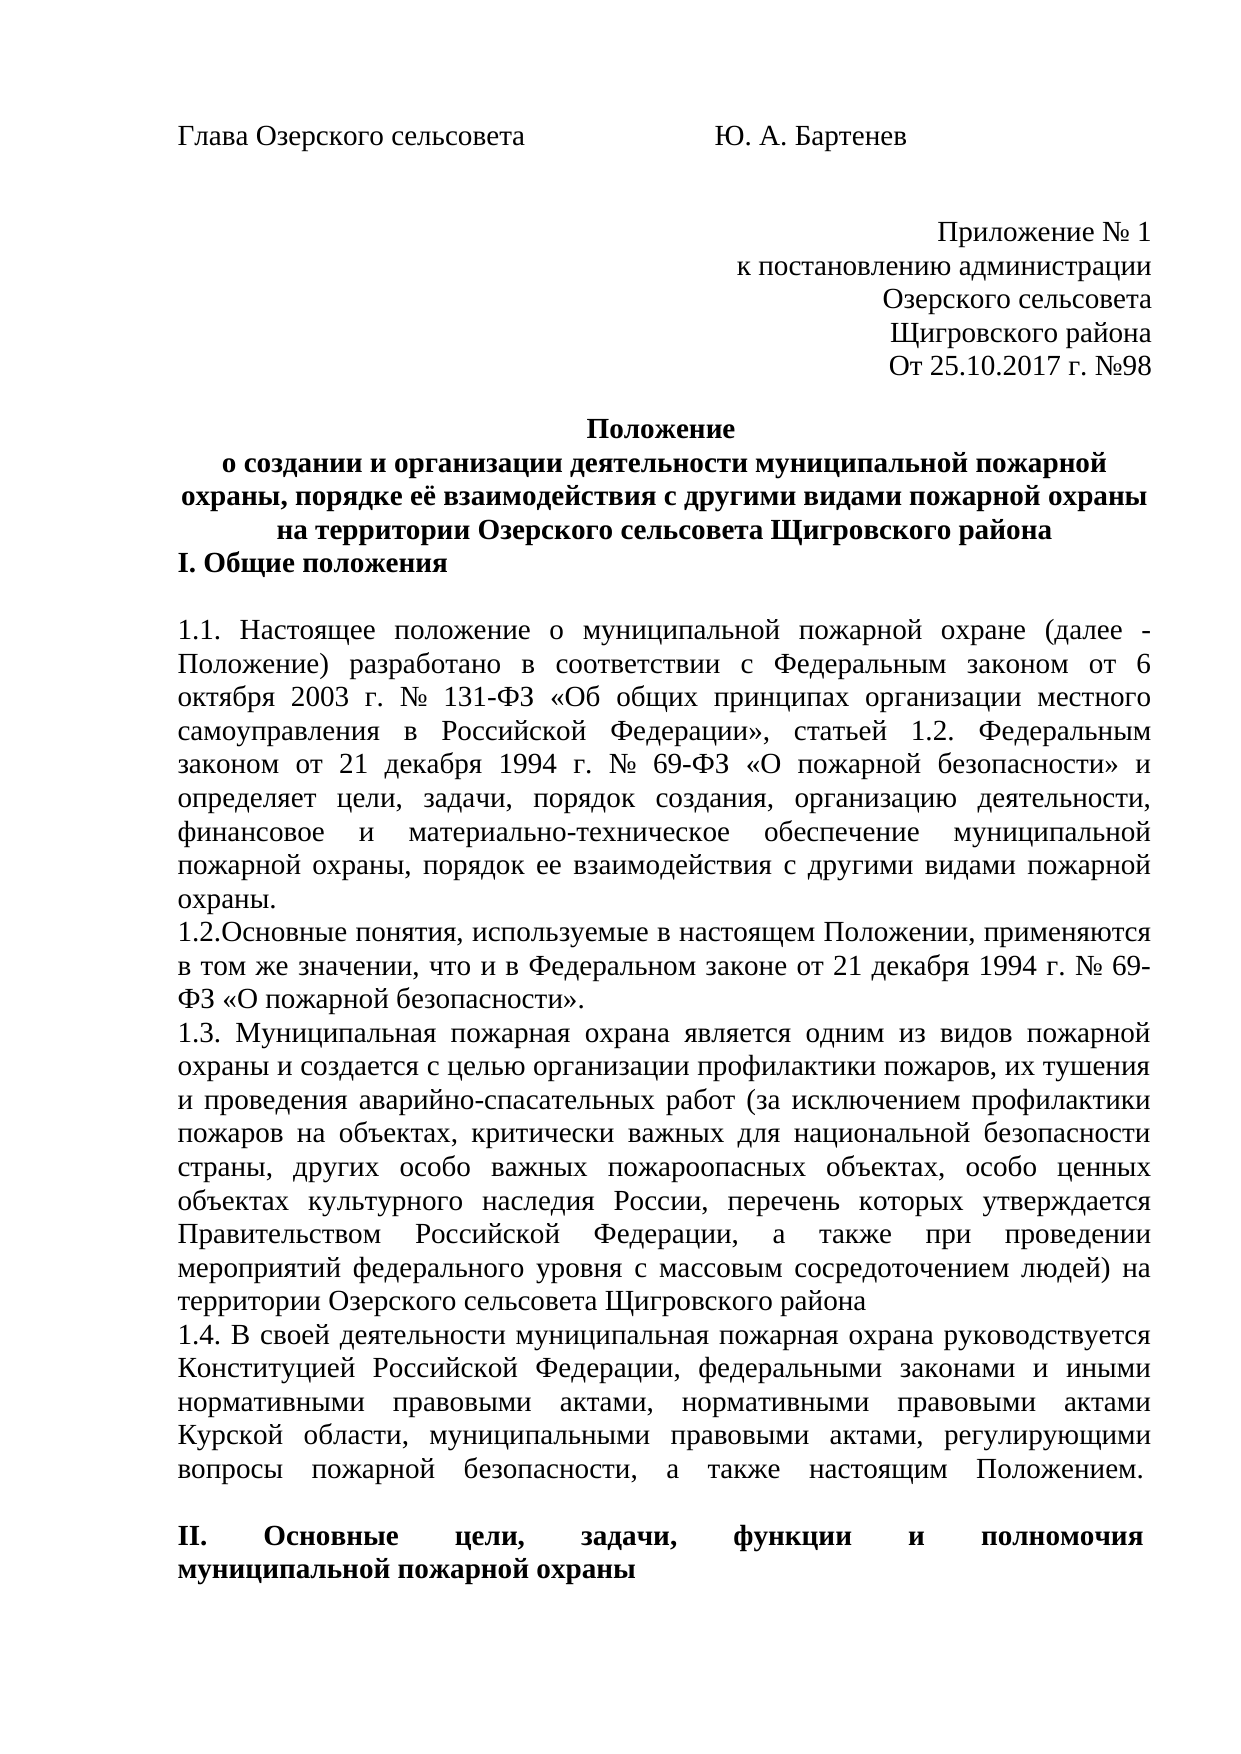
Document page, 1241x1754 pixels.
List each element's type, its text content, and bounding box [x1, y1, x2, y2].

text Приложение № 1 [177, 214, 1152, 248]
text Глава Озерского сельсовета Ю. А. Бартенев [177, 118, 1152, 152]
text Положение о создании и организации деятельности муниципальной пожарной охраны, порядке её взаимодействия с другими видами пожарной охраны на территории Озерского сельсовета Щигровского района [177, 411, 1152, 545]
text Озерского сельсовета [177, 281, 1152, 315]
text Щигровского района [177, 315, 1152, 348]
text к постановлению администрации [177, 248, 1152, 281]
text 1.1. Настоящее положение о муниципальной пожарной охране (далее - Положение) разработано в соответствии с Федеральным законом от 6 октября 2003 г. № 131-ФЗ «Об общих принципах организации местного самоуправления в Российской Федерации», статьей 1.2. Федеральным законом от 21 декабря 1994 г. № 69-ФЗ «О пожарной безопасности» и определяет цели, задачи, порядок создания, организацию деятельности, финансовое и материально-техническое обеспечение муниципальной пожарной охраны, порядок ее взаимодействия с другими видами пожарной охраны. 1.2.Основные понятия, используемые в настоящем Положении, применяются в том же значении, что и в Федеральном законе от 21 декабря 1994 г. № 69-ФЗ «О пожарной безопасности». [177, 579, 1152, 1015]
text 1.3. Муниципальная пожарная охрана является одним из видов пожарной охраны и создается с целью организации профилактики пожаров, их тушения и проведения аварийно-спасательных работ (за исключением профилактики пожаров на объектах, критически важных для национальной безопасности страны, других особо важных пожароопасных объектах, особо ценных объектах культурного наследия России, перечень которых утверждается Правительством Российской Федерации, а также при проведении мероприятий федерального уровня с массовым сосредоточением людей) на территории Озерского сельсовета Щигровского района [177, 1015, 1152, 1317]
text От 25.10.2017 г. №98 [177, 348, 1152, 382]
text I. Общие положения [177, 545, 1152, 579]
text 1.4. В своей деятельности муниципальная пожарная охрана руководствуется Конституцией Российской Федерации, федеральными законами и иными нормативными правовыми актами, нормативными правовыми актами Курской области, муниципальными правовыми актами, регулирующими вопросы пожарной безопасности, а также настоящим Положением. II. Основные цели, задачи, функции и полномочия муниципальной пожарной охраны [177, 1317, 1152, 1585]
